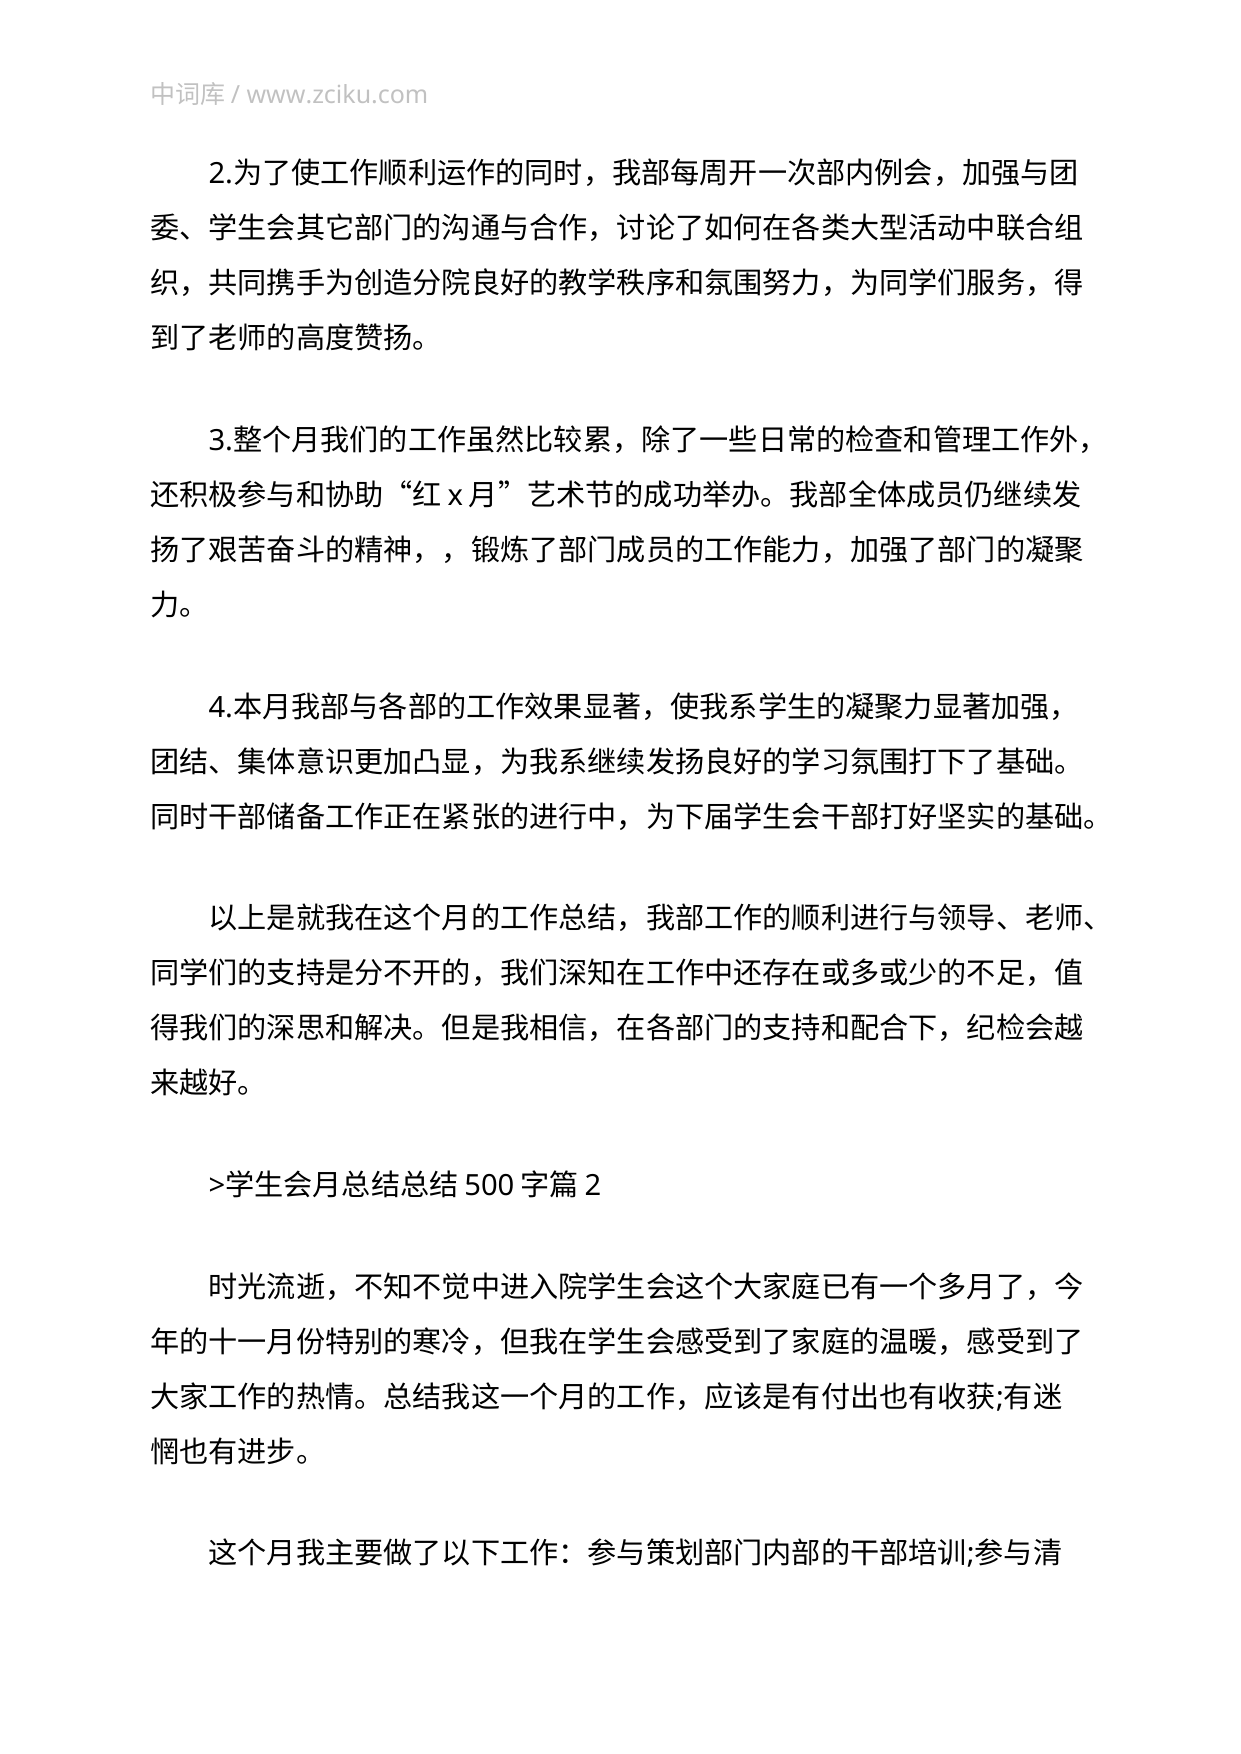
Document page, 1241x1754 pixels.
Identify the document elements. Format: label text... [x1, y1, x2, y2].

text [150, 1530, 1090, 1572]
text >学生会月总结总结500字篇2 [150, 1161, 1090, 1204]
text 以上是就我在这个月的工作总结，我部工作的顺利进行与领导、老师、同学们的支持是分不开的，我们深知在工作中还存在或多或少的不足，值得我们的深思和解决。但是我相信，在各部门的支持和配合下，纪检会越来越好。 [150, 895, 1090, 1102]
text 3.整个月我们的工作虽然比较累，除了一些日常的检查和管理工作外，还积极参与和协助“红x月”艺术节的成功举办。我部全体成员仍继续发扬了艰苦奋斗的精神，，锻炼了部门成员的工作能力，加强了部门的凝聚力。 [150, 417, 1090, 624]
text 时光流逝，不知不觉中进入院学生会这个大家庭已有一个多月了，今年的十一月份特别的寒冷，但我在学生会感受到了家庭的温暖，感受到了大家工作的热情。总结我这一个月的工作，应该是有付出也有收获;有迷惘也有进步。 [150, 1263, 1090, 1470]
text 2.为了使工作顺利运作的同时，我部每周开一次部内例会，加强与团委、学生会其它部门的沟通与合作，讨论了如何在各类大型活动中联合组织，共同携手为创造分院良好的教学秩序和氛围努力，为同学们服务，得到了老师的高度赞扬。 [150, 150, 1090, 357]
text 4.本月我部与各部的工作效果显著，使我系学生的凝聚力显著加强，团结、集体意识更加凸显，为我系继续发扬良好的学习氛围打下了基础。同时干部储备工作正在紧张的进行中，为下届学生会干部打好坚实的基础。 [150, 683, 1090, 835]
